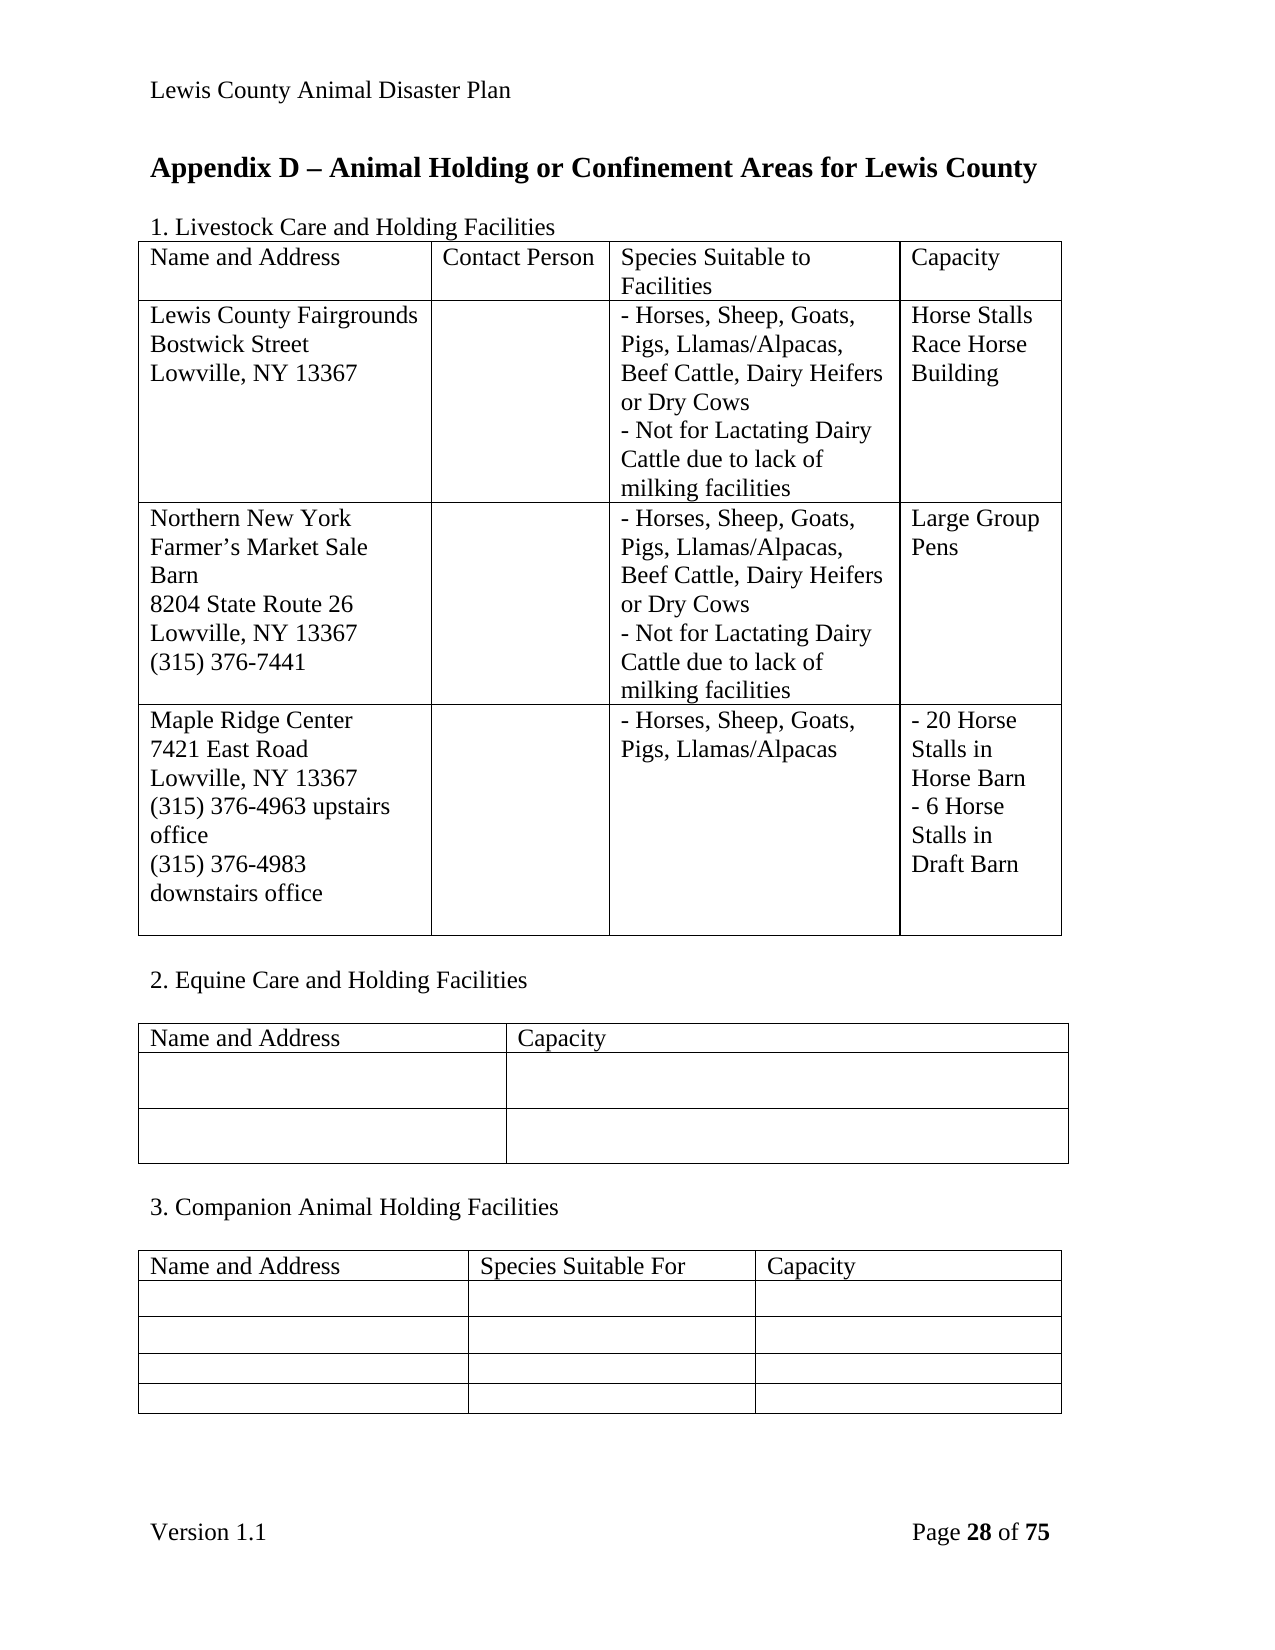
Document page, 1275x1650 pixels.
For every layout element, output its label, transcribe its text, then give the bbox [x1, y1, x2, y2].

table_cell [469, 1317, 755, 1353]
table_cell [469, 1384, 755, 1412]
table_header Species Suitable to Facilities [610, 242, 899, 299]
text Appendix D – Animal Holding or Confinement Areas for Lewis County [150, 150, 1125, 183]
table_cell [432, 301, 609, 502]
table_cell [507, 1053, 1068, 1107]
text 2. Equine Care and Holding Facilities [150, 965, 1125, 994]
table_cell [139, 1281, 468, 1316]
table_header Capacity [507, 1024, 1068, 1052]
table_cell - Horses, Sheep, Goats, Pigs, Llamas/Alpacas, Beef Cattle, Dairy Heifers or Dry Cows - Not for Lactating Dairy Cattle due to lack of milking facilities [610, 301, 899, 502]
table_cell [139, 1354, 468, 1383]
table_cell Fairgrounds [139, 301, 431, 502]
table_cell [432, 705, 609, 935]
table_header Capacity [901, 242, 1061, 299]
table_header Contact Person [432, 242, 609, 299]
table_cell [432, 503, 609, 704]
table_cell Horse Stalls [901, 301, 1061, 502]
table_cell - Horses, Sheep, Goats, Pigs, Llamas/Alpacas, Beef Cattle, Dairy Heifers or Dry Cows - Not for Lactating Dairy Cattle due to lack of milking facilities [610, 503, 899, 704]
text 3. Companion Animal Holding Facilities [150, 1192, 1125, 1221]
table_cell Farmer’s Market Sale Barn 26 [139, 503, 431, 704]
text 1. Livestock Care and Holding Facilities [150, 212, 1125, 241]
table_cell [139, 1317, 468, 1353]
table_cell [469, 1281, 755, 1316]
table_cell [139, 1384, 468, 1412]
table_cell - 20 Horse Stalls in Horse Barn - 6 Horse Stalls in Draft Barn [901, 705, 1061, 935]
table_cell [139, 1109, 506, 1163]
table_cell (315) 376-4963 upstairs office (315) 376-4983 downstairs office [139, 705, 431, 935]
table_cell [756, 1317, 1061, 1353]
table_cell - Horses, Sheep, Goats, Pigs, Llamas/Alpacas [610, 705, 899, 935]
table_cell Large Group Pens [901, 503, 1061, 704]
table_cell [756, 1281, 1061, 1316]
table_header Name and Address [139, 242, 431, 299]
table_header Capacity [756, 1251, 1061, 1280]
table_cell [139, 1053, 506, 1107]
table_header Species Suitable For [469, 1251, 755, 1280]
table_header Name and Address [139, 1024, 506, 1052]
table_header Name and Address [139, 1251, 468, 1280]
table_cell [507, 1109, 1068, 1163]
table_cell [756, 1384, 1061, 1412]
table_cell [469, 1354, 755, 1383]
table_cell [756, 1354, 1061, 1383]
